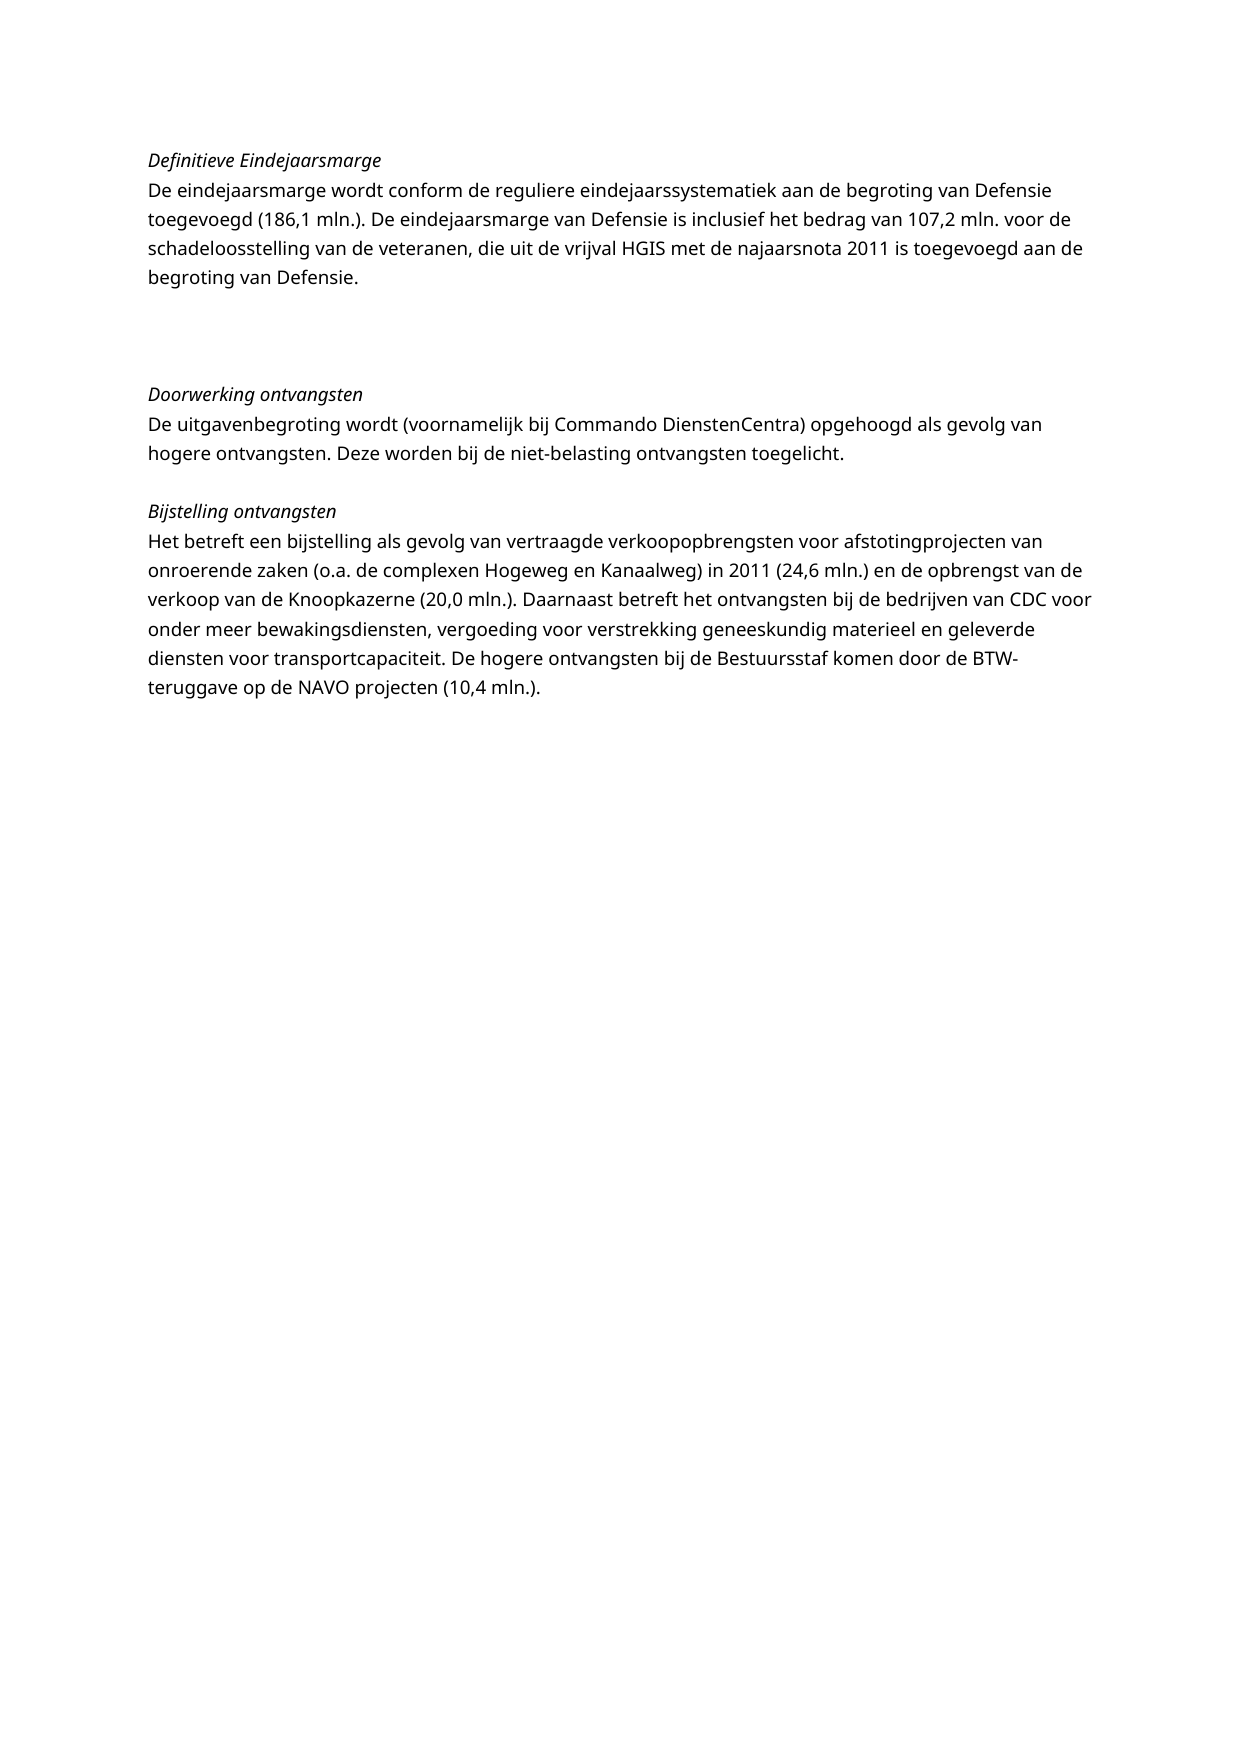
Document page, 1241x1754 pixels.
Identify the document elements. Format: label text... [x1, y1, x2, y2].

text De eindejaarsmarge wordt conform de reguliere eindejaarssystematiek aan de begroting van Defensie toegevoegd (186,1 mln.). De eindejaarsmarge van Defensie is inclusief het bedrag van 107,2 mln. voor de schadeloosstelling van de veteranen, die uit de vrijval HGIS met de najaarsnota 2011 is toegevoegd aan de begroting van Defensie. [148, 177, 1092, 290]
text Definitieve Eindejaarsmarge [148, 148, 1092, 173]
text Doorwerking ontvangsten [148, 382, 1092, 407]
text Het betreft een bijstelling als gevolg van vertraagde verkoopopbrengsten voor afstotingprojecten van onroerende zaken (o.a. de complexen Hogeweg en Kanaalweg) in 2011 (24,6 mln.) en de opbrengst van de verkoop van de Knoopkazerne (20,0 mln.). Daarnaast betreft het ontvangsten bij de bedrijven van CDC voor onder meer bewakingsdiensten, vergoeding voor verstrekking geneeskundig materieel en geleverde diensten voor transportcapaciteit. De hogere ontvangsten bij de Bestuursstaf komen door de BTW-teruggave op de NAVO projecten (10,4 mln.). [148, 528, 1092, 700]
text Bijstelling ontvangsten [148, 499, 1092, 524]
text De uitgavenbegroting wordt (voornamelijk bij Commando DienstenCentra) opgehoogd als gevolg van hogere ontvangsten. Deze worden bij de niet-belasting ontvangsten toegelicht. [148, 411, 1092, 466]
